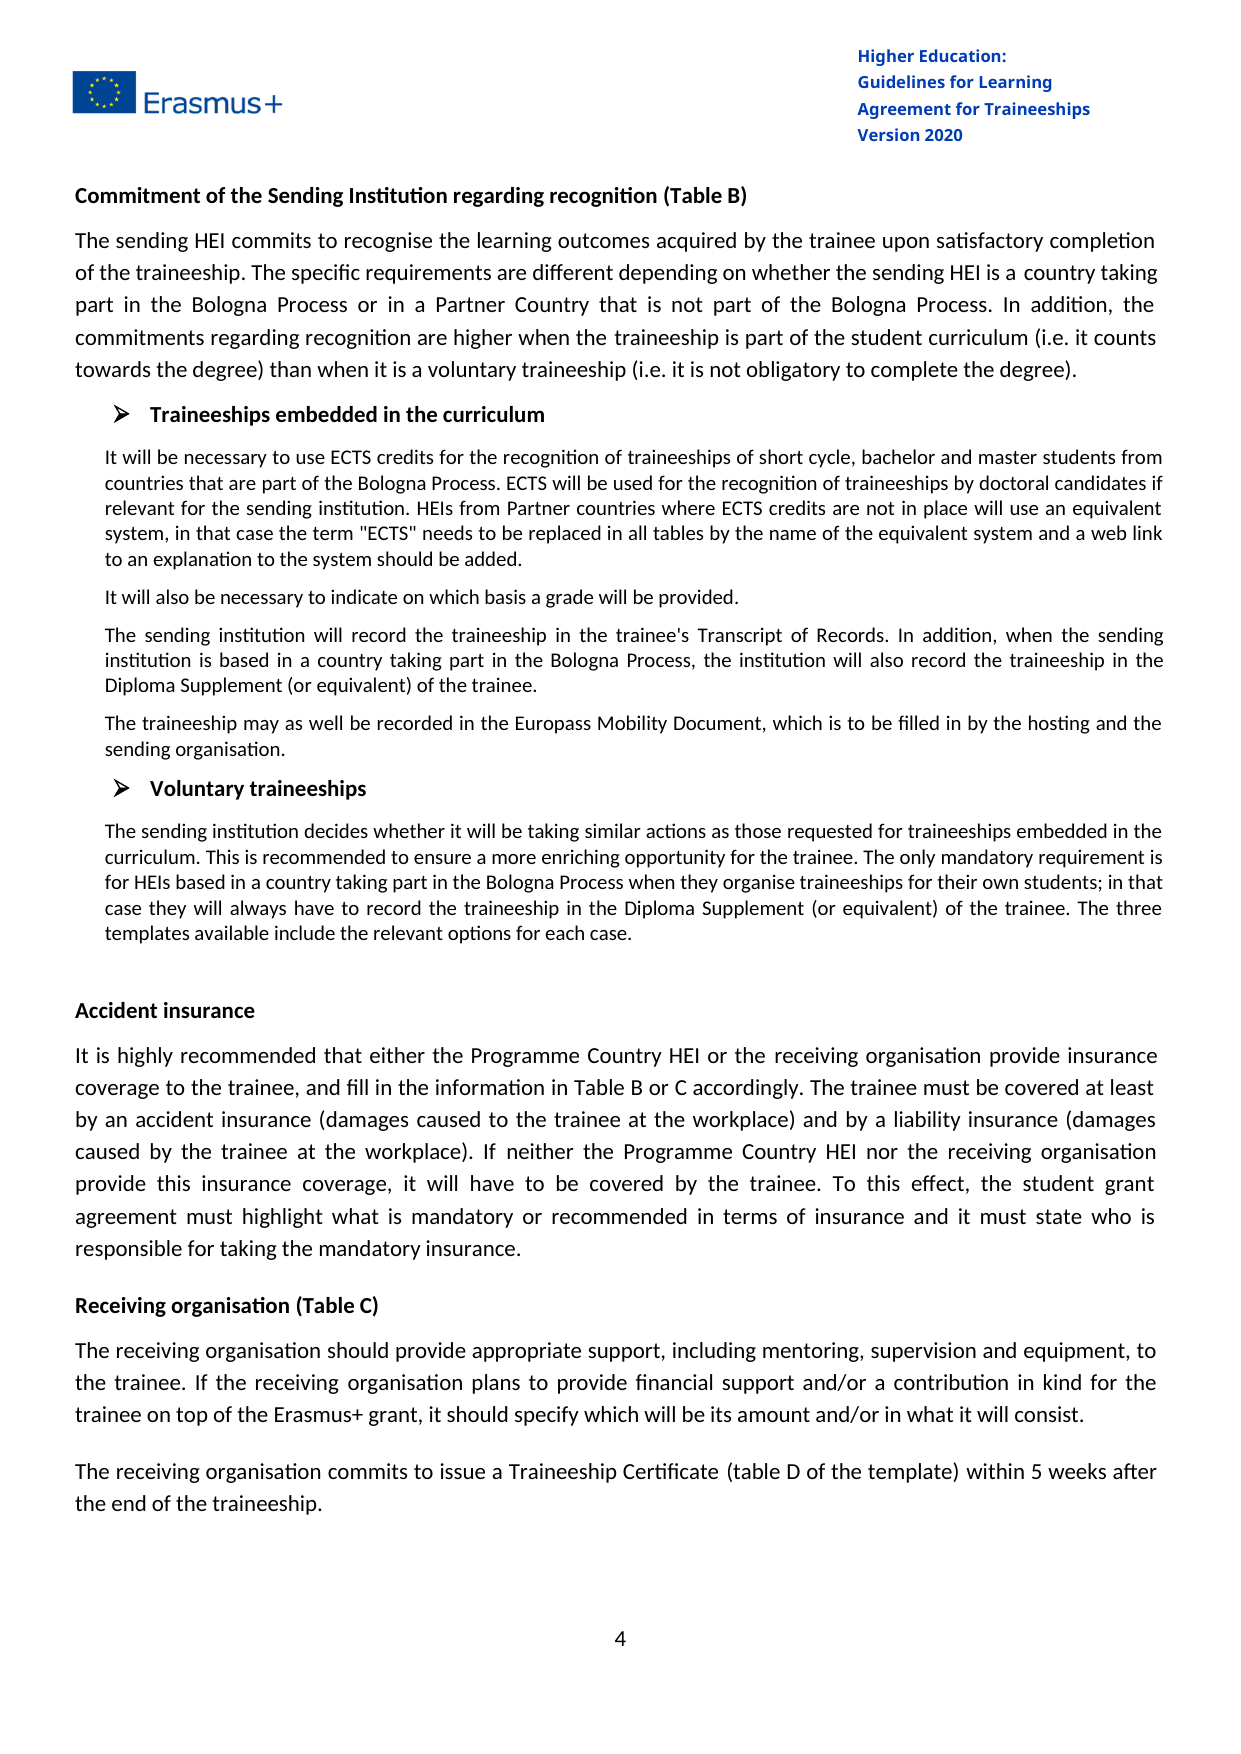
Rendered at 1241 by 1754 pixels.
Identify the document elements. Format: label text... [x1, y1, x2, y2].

text The sending institution will record the traineeship in the trainee's Transcript of Records. In addition, when the sending institution is based in a country taking part in the Bologna Process, the institution will also record the traineeship in the Diploma Supplement (or equivalent) of the trainee. [104, 622, 1165, 698]
text The receiving organisation should provide appropriate support, including mentoring, supervision and equipment, to the trainee. If the receiving organisation plans to provide financial support and/or a contribution in kind for the trainee on top of the Erasmus+ grant, it should specify which will be its amount and/or in what it will consist. [75, 1336, 1158, 1428]
picture [72, 71, 283, 114]
text Receiving organisation (Table C) [75, 1291, 1158, 1319]
text Commitment of the Sending Institution regarding recognition (Table B) [75, 182, 1158, 209]
text It will also be necessary to indicate on which basis a grade will be provided. [104, 584, 1165, 609]
text It is highly recommended that either the Programme Country HEI or the receiving organisation provide insurance coverage to the trainee, and fill in the information in Table B or C accordingly. The trainee must be covered at least by an accident insurance (damages caused to the trainee at the workplace) and by a liability insurance (damages caused by the trainee at the workplace). If neither the Programme Country HEI nor the receiving organisation provide this insurance coverage, it will have to be covered by the trainee. To this effect, the student grant agreement must highlight what is mandatory or recommended in terms of insurance and it must state who is responsible for taking the mandatory insurance. [75, 1041, 1158, 1262]
list Traineeships embedded in the curriculum [112, 400, 1158, 428]
text The receiving organisation commits to issue a Traineeship Certificate (table D of the template) within 5 weeks after the end of the traineeship. [75, 1457, 1158, 1518]
list Voluntary traineeships [112, 774, 1158, 802]
text The sending HEI commits to recognise the learning outcomes acquired by the trainee upon satisfactory completion of the traineeship. The specific requirements are different depending on whether the sending HEI is a country taking part in the Bologna Process or in a Partner Country that is not part of the Bologna Process. In addition, the commitments regarding recognition are higher when the traineeship is part of the student curriculum (i.e. it counts towards the degree) than when it is a voluntary traineeship (i.e. it is not obligatory to complete the degree). [75, 226, 1158, 383]
text It will be necessary to use ECTS credits for the recognition of traineeships of short cycle, bachelor and master students from countries that are part of the Bologna Process. ECTS will be used for the recognition of traineeships by doctoral candidates if relevant for the sending institution. HEIs from Partner countries where ECTS credits are not in place will use an equivalent system, in that case the term "ECTS" needs to be replaced in all tables by the name of the equivalent system and a web link to an explanation to the system should be added. [104, 444, 1165, 571]
text The sending institution decides whether it will be taking similar actions as those requested for traineeships embedded in the curriculum. This is recommended to ensure a more enriching opportunity for the trainee. The only mandatory requirement is for HEIs based in a country taking part in the Bologna Process when they organise traineeships for their own students; in that case they will always have to record the traineeship in the Diploma Supplement (or equivalent) of the trainee. The three templates available include the relevant options for each case. [104, 819, 1165, 946]
text The traineeship may as well be recorded in the Europass Mobility Document, which is to be filled in by the hosting and the sending organisation. [104, 711, 1165, 761]
text Accident insurance [75, 996, 1158, 1024]
